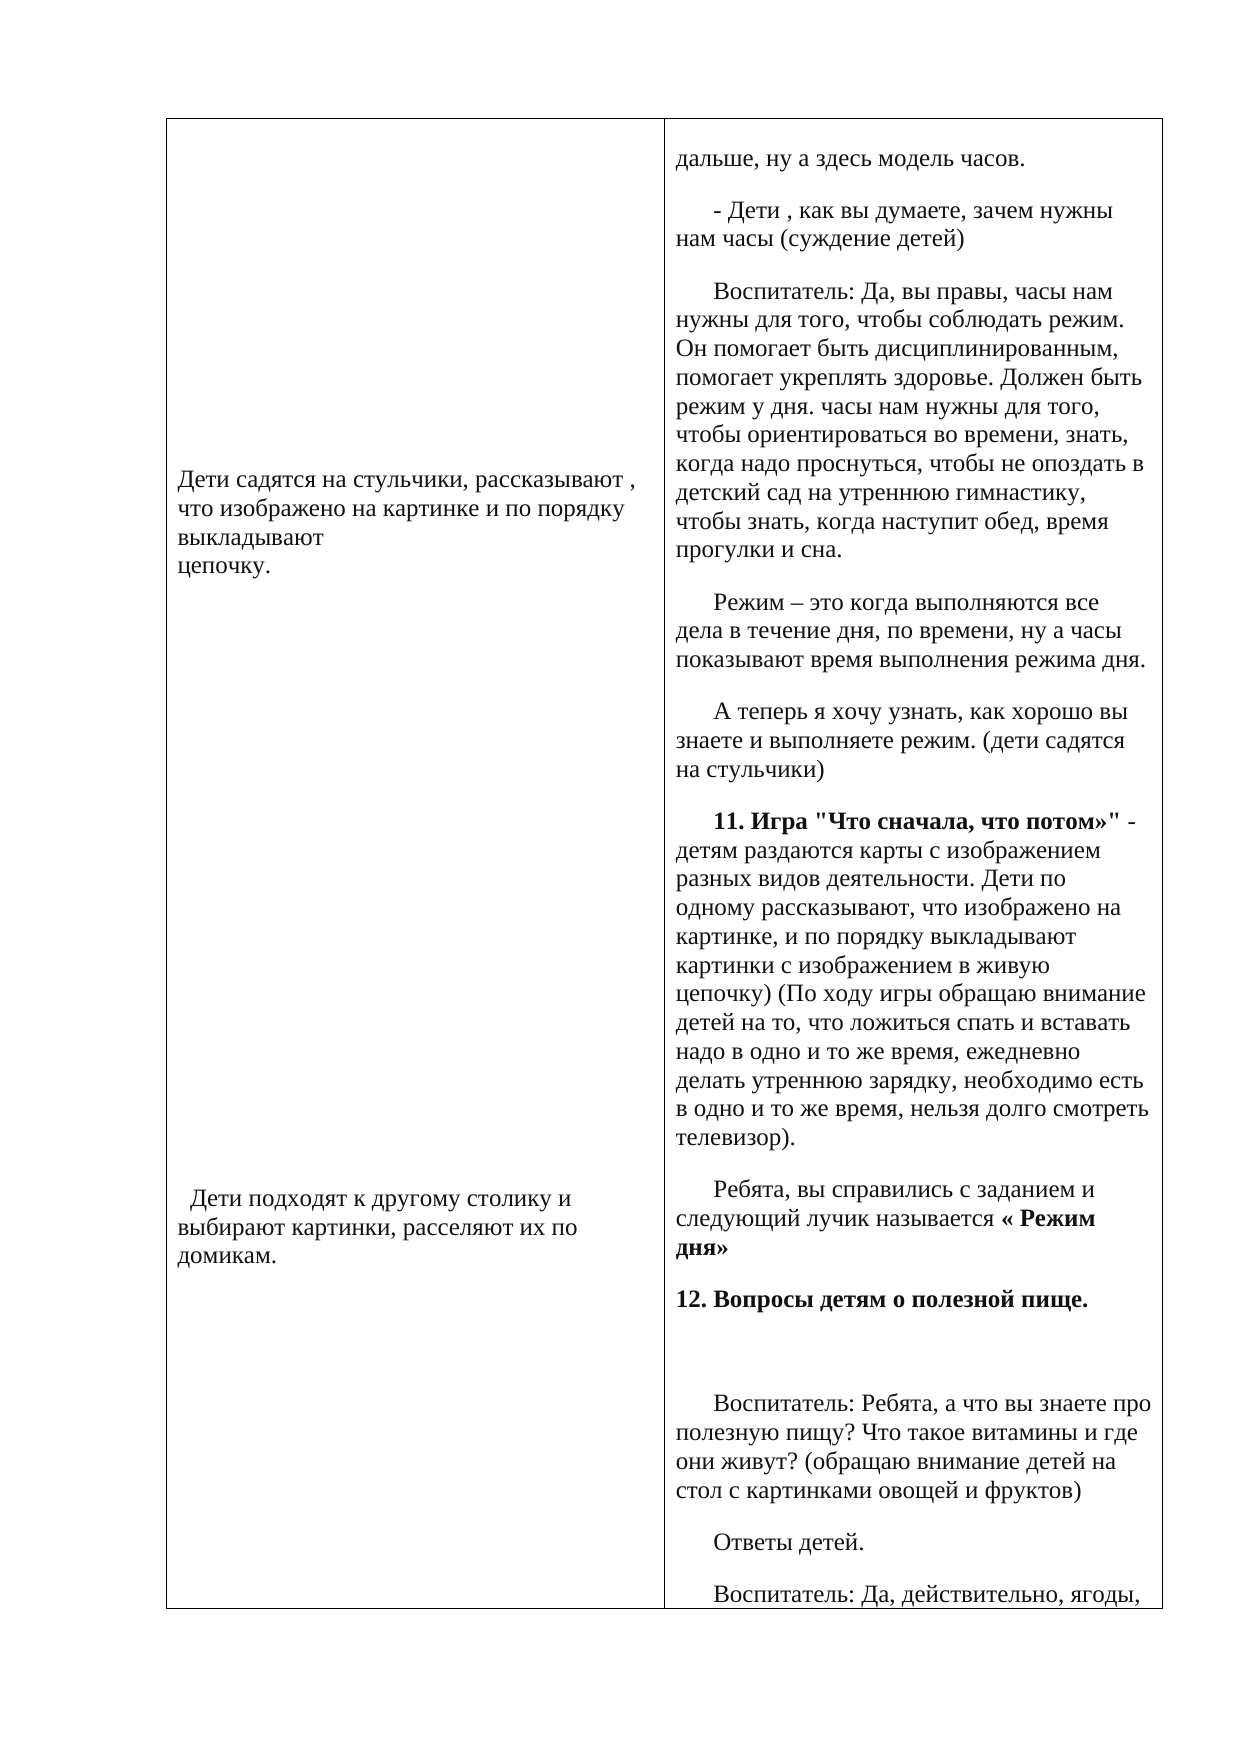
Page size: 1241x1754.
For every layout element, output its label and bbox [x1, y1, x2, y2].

table_cell [665, 119, 1162, 1608]
table_cell [167, 119, 664, 1608]
